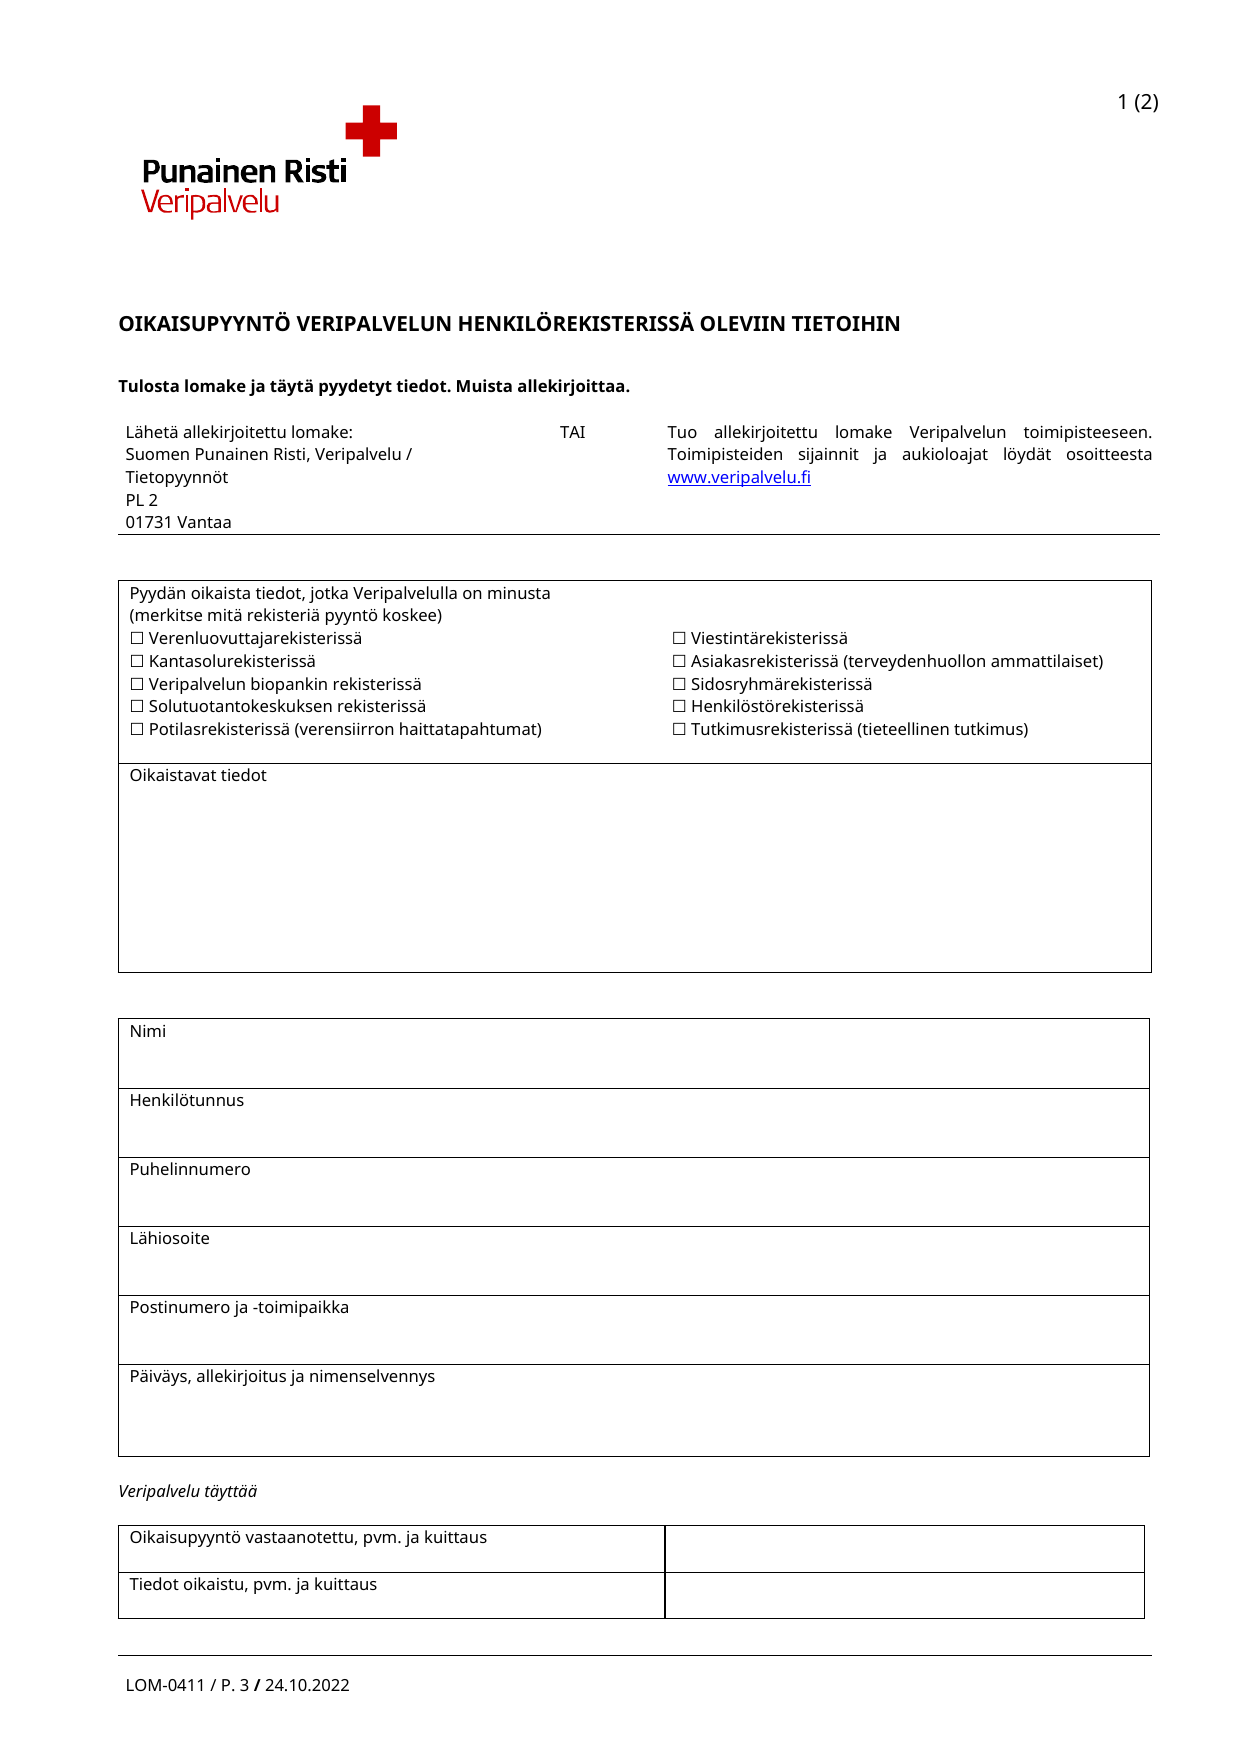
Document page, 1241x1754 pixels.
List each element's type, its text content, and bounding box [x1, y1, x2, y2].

table_header Oikaisupyyntö vastaanotettu, pvm. ja kuittaus [119, 1526, 664, 1572]
table_header Pyydän oikaista tiedot, jotka Veripalvelulla on minusta (merkitse mitä rekisteriä pyyntö koskee) [119, 581, 1151, 627]
text Veripalvelu täyttää [118, 1480, 1152, 1502]
table_cell Tiedot oikaistu, pvm. ja kuittaus [119, 1573, 664, 1618]
table_header TAI [485, 420, 660, 534]
table_cell Oikaistavat tiedot [119, 764, 1151, 972]
table_header Tuo allekirjoitettu lomake Veripalvelun toimipisteeseen. Toimipisteiden sijainnit ja aukioloajat löydät osoitteesta www.veripalvelu.fi [660, 420, 1160, 534]
text Oikaisupyyntö Veripalvelun henkilörekisterissä oleviin tietoihin [118, 309, 1152, 337]
table_cell Puhelinnumero [119, 1158, 1149, 1226]
table_cell Päiväys, allekirjoitus ja nimenselvennys [119, 1365, 1149, 1456]
table_cell Henkilötunnus [119, 1089, 1149, 1157]
table_header [666, 1526, 1144, 1572]
table_cell ☐ Verenluovuttajarekisterissä ☐ Kantasolurekisterissä ☐ Veripalvelun biopankin rekisterissä ☐ Solutuotantokeskuksen rekisterissä ☐ Potilasrekisterissä (verensiirron haittatapahtumat) [119, 627, 660, 763]
text Tulosta lomake ja täytä pyydetyt tiedot. Muista allekirjoittaa. [118, 375, 1152, 398]
table_cell Postinumero ja -toimipaikka [119, 1296, 1149, 1364]
table_cell ☐ Viestintärekisterissä ☐ Asiakasrekisterissä (terveydenhuollon ammattilaiset) ☐ Sidosryhmärekisterissä ☐ Henkilöstörekisterissä ☐ Tutkimusrekisterissä (tieteellinen tutkimus) [660, 627, 1151, 763]
table_cell [666, 1573, 1144, 1618]
table_cell Lähiosoite [119, 1227, 1149, 1295]
table_header Lähetä allekirjoitettu lomake: Suomen Punainen Risti, Veripalvelu / Tietopyynnöt PL 2 01731 Vantaa [118, 420, 485, 534]
table_header Nimi [119, 1019, 1149, 1087]
